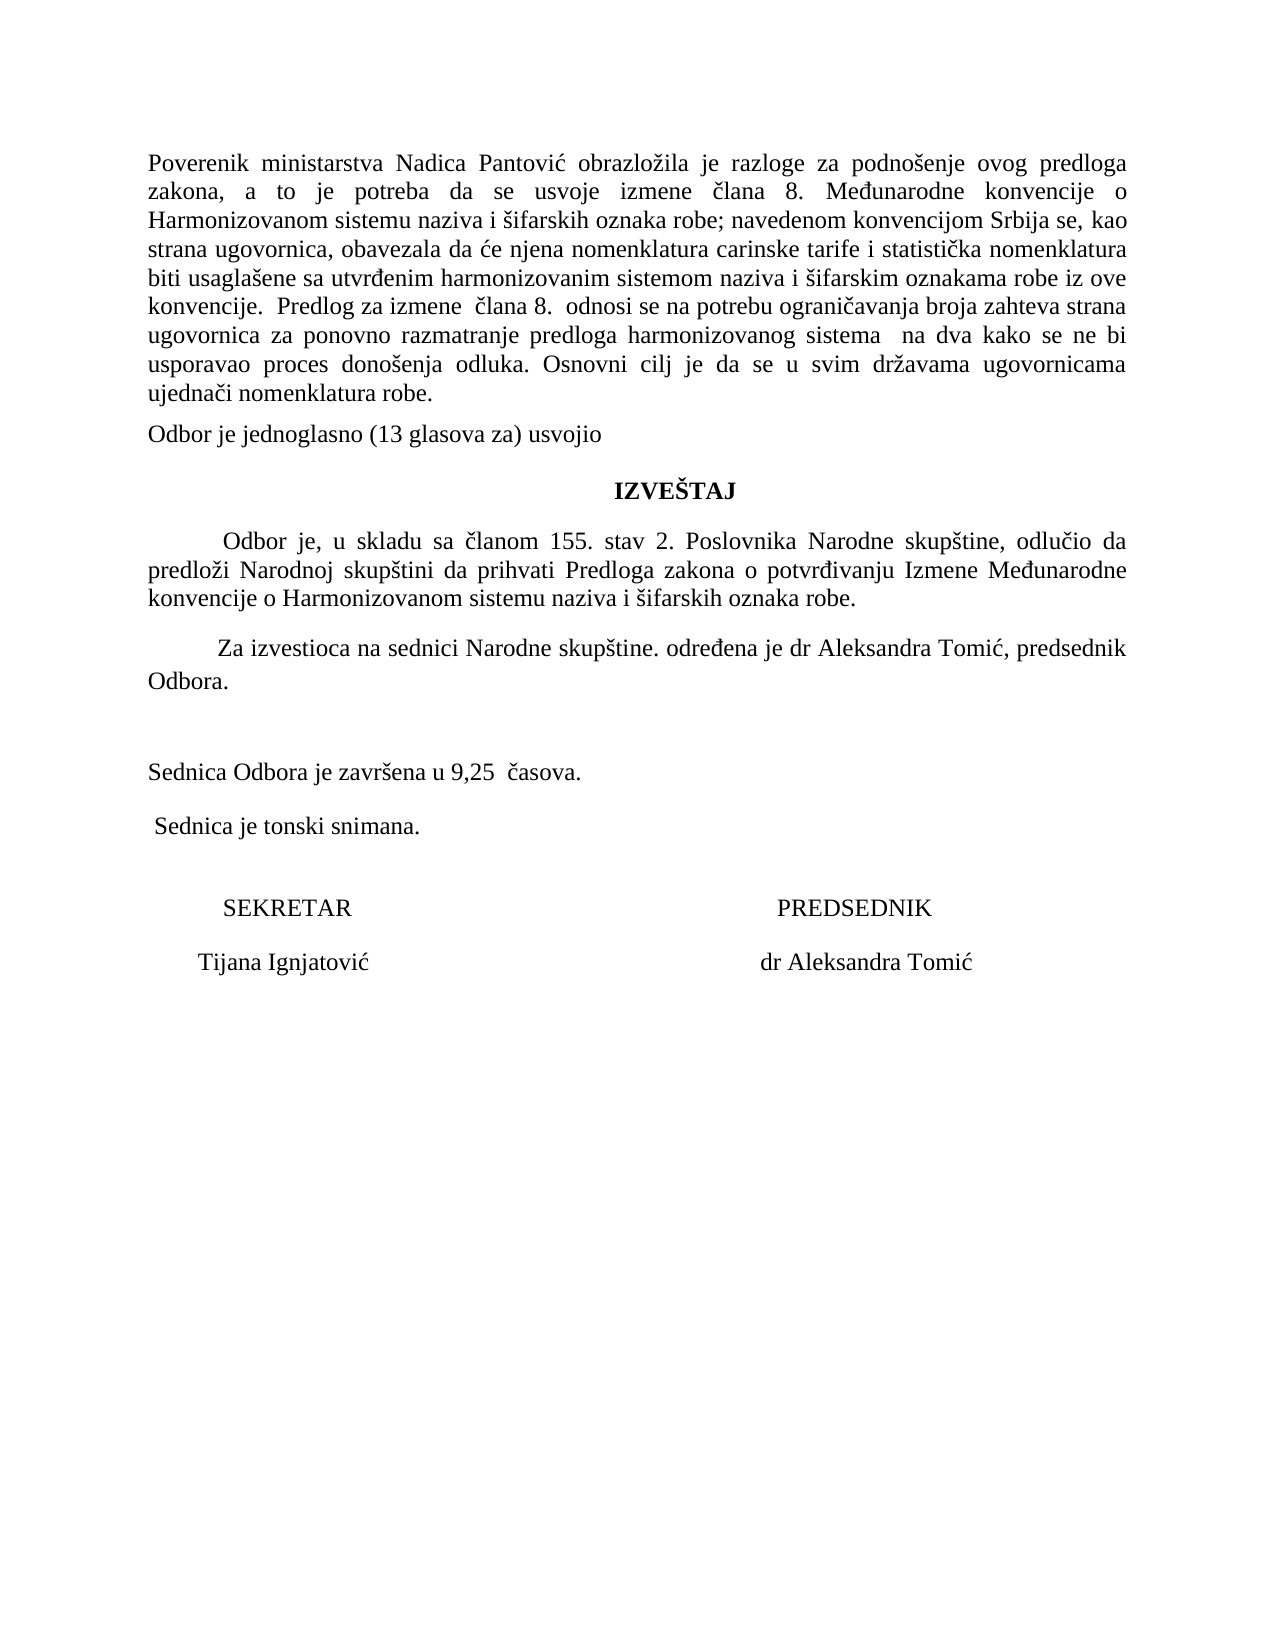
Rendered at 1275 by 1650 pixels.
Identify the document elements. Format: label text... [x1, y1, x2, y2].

text Odbor je jednoglasno (13 glasova za) usvojio [148, 419, 1127, 448]
text Sednica je tonski snimana. [148, 811, 1127, 839]
text Za izvestioca na sednici Narodne skupštine. određena je dr Aleksandra Tomić, predsednik Odbora. [148, 633, 1127, 695]
text Tijana Ignjatović dr Aleksandra Tomić [148, 947, 1127, 976]
text Sednica Odbora je završena u 9,25 časova. [148, 757, 1127, 786]
text SEKRETAR PREDSEDNIK [148, 893, 1127, 922]
text IZVEŠTAJ [148, 476, 1127, 505]
text Poverenik ministarstva Nadica Pantović obrazložila je razloge za podnošenje ovog predloga zakona, a to je potreba da se usvoje izmene člana 8. Međunarodne konvencije o Harmonizovanom sistemu naziva i šifarskih oznaka robe; navedenom konvencijom Srbija se, kao strana ugovornica, obavezala da će njena nomenklatura carinske tarife i statistička nomenklatura biti usaglašene sa utvrđenim harmonizovanim sistemom naziva i šifarskim oznakama robe iz ove konvencije. Predlog za izmene člana 8. odnosi se na potrebu ograničavanja broja zahteva strana ugovornica za ponovno razmatranje predloga harmonizovanog sistema na dva kako se ne bi usporavao proces donošenja odluka. Osnovni cilj je da se u svim državama ugovornicama ujednači nomenklatura robe. [148, 148, 1127, 406]
text Odbor je, u skladu sa članom 155. stav 2. Poslovnika Narodne skupštine, odlučio da predloži Narodnoj skupštini da prihvati Predloga zakona o potvrđivanju Izmene Međunarodne konvencije o Harmonizovanom sistemu naziva i šifarskih oznaka robe. [148, 526, 1127, 612]
